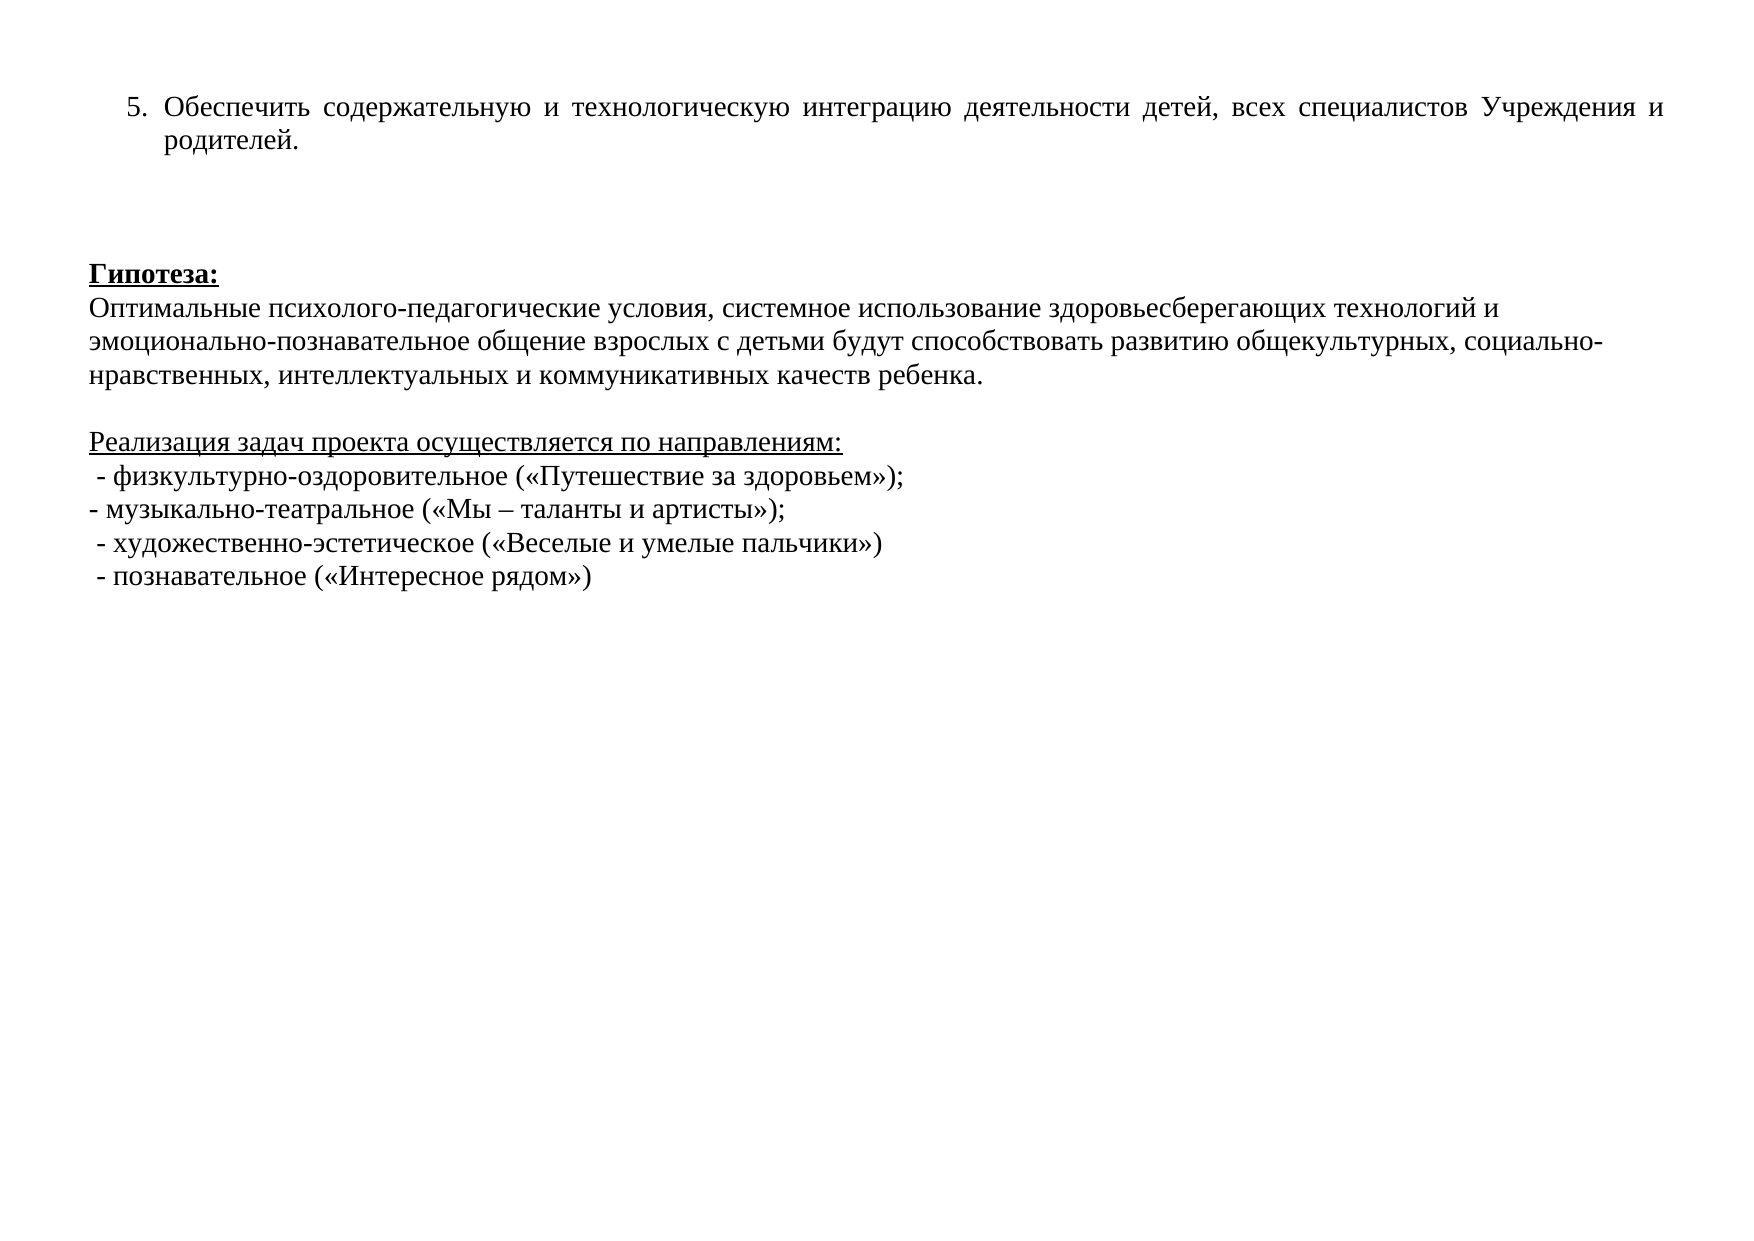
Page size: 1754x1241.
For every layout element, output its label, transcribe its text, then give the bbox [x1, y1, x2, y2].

list Обеспечить содержательную и технологическую интеграцию деятельности детей, всех специалистов Учреждения и родителей. [126, 89, 1665, 156]
text Оптимальные психолого-педагогические условия, системное использование здоровьесберегающих технологий и эмоционально-познавательное общение взрослых с детьми будут способствовать развитию общекультурных, социально-нравственных, интеллектуальных и коммуникативных качеств ребенка. [89, 290, 1665, 391]
text - музыкально-театральное («Мы – таланты и артисты»); [89, 491, 1665, 525]
text - физкультурно-оздоровительное («Путешествие за здоровьем»); [89, 458, 1665, 491]
text - художественно-эстетическое («Веселые и умелые пальчики») [89, 525, 1665, 558]
text Гипотеза: [89, 256, 1665, 290]
text Реализация задач проекта осуществляется по направлениям: [89, 424, 1665, 458]
text - познавательное («Интересное рядом») [89, 558, 1665, 592]
